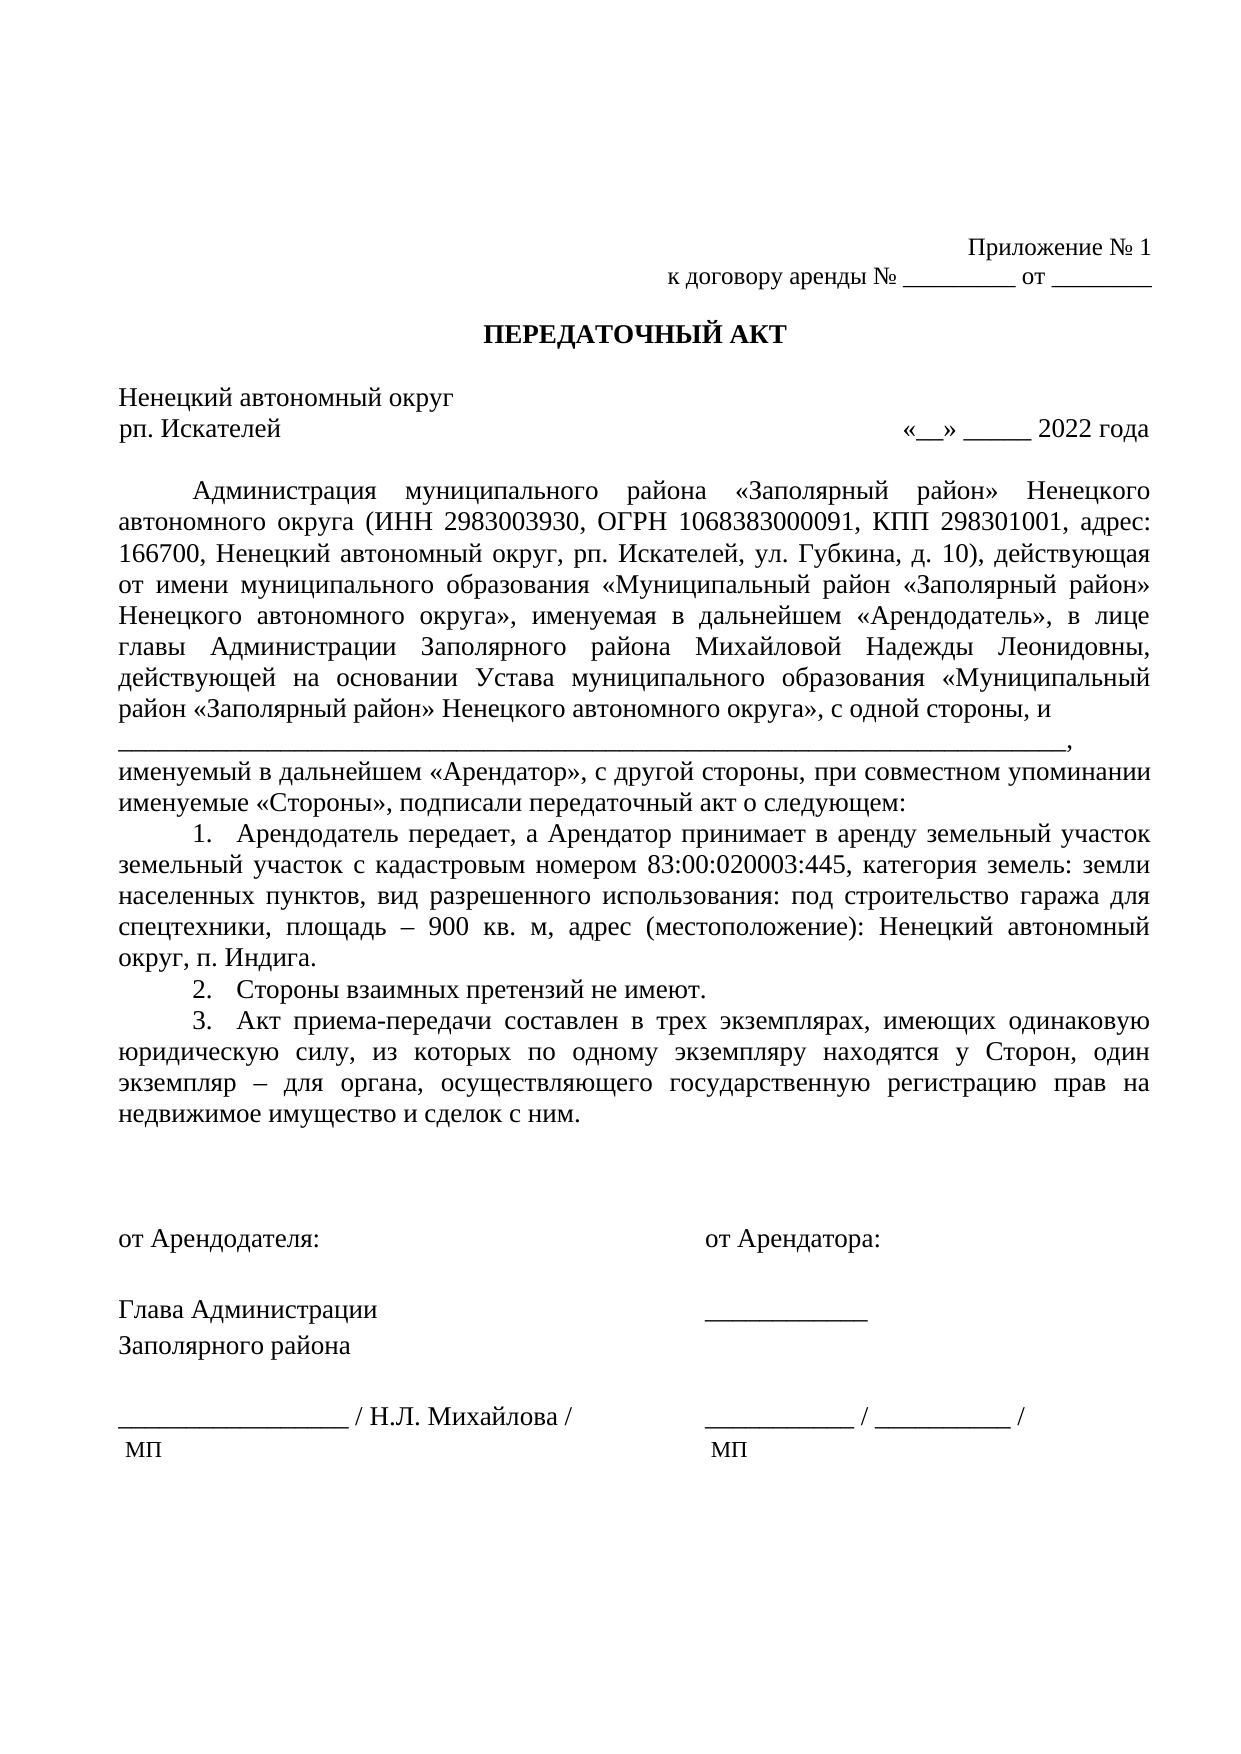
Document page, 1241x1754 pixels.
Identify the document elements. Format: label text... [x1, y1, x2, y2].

text ПЕРЕДАТОЧНЫЙ АКТ [118, 319, 1152, 350]
table_header от Арендатора: ____________ ___________ / __________ / МП [646, 1222, 1194, 1502]
text Администрация муниципального района «Заполярный район» Ненецкого автономного округа (ИНН 2983003930, ОГРН 1068383000091, КПП 298301001, адрес: 166700, Ненецкий автономный округ, рп. Искателей, ул. Губкина, д. 10), действующая от имени муниципального образования «Муниципальный район «Заполярный район» Ненецкого автономного округа», именуемая в дальнейшем «Арендодатель», в лице главы Администрации Заполярного района Михайловой Надежды Леонидовны, действующей на основании Устава муниципального образования «Муниципальный район «Заполярный район» Ненецкого автономного округа», с одной стороны, и [118, 474, 1152, 723]
text рп. Искателей «__» _____ 2022 года [118, 412, 1152, 443]
text Приложение № 1 [118, 232, 1152, 261]
table_header от Арендодателя: Глава Администрации Заполярного района _________________ / Н.Л. Михайлова / МП [107, 1222, 646, 1502]
list Арендодатель передает, а Арендатор принимает в аренду земельный участок земельный участок с кадастровым номером 83:00:020003:445, категория земель: земли населенных пунктов, вид разрешенного использования: под строительство гаража для спецтехники, площадь – 900 кв. м, адрес (местоположение): Ненецкий автономный округ, п. Индига. [118, 817, 1152, 973]
text Ненецкий автономный округ [118, 381, 1152, 412]
list Акт приема-передачи составлен в трех экземплярах, имеющих одинаковую юридическую силу, из которых по одному экземпляру находятся у Сторон, один экземпляр – для органа, осуществляющего государственную регистрацию прав на недвижимое имущество и сделок с ним. [118, 1004, 1152, 1128]
list Стороны взаимных претензий не имеют. [118, 973, 1152, 1004]
text к договору аренды № _________ от ________ [118, 261, 1152, 290]
text ______________________________________________________________________, именуемый в дальнейшем «Арендатор», с другой стороны, при совместном упоминании именуемые «Стороны», подписали передаточный акт о следующем: [118, 723, 1152, 817]
